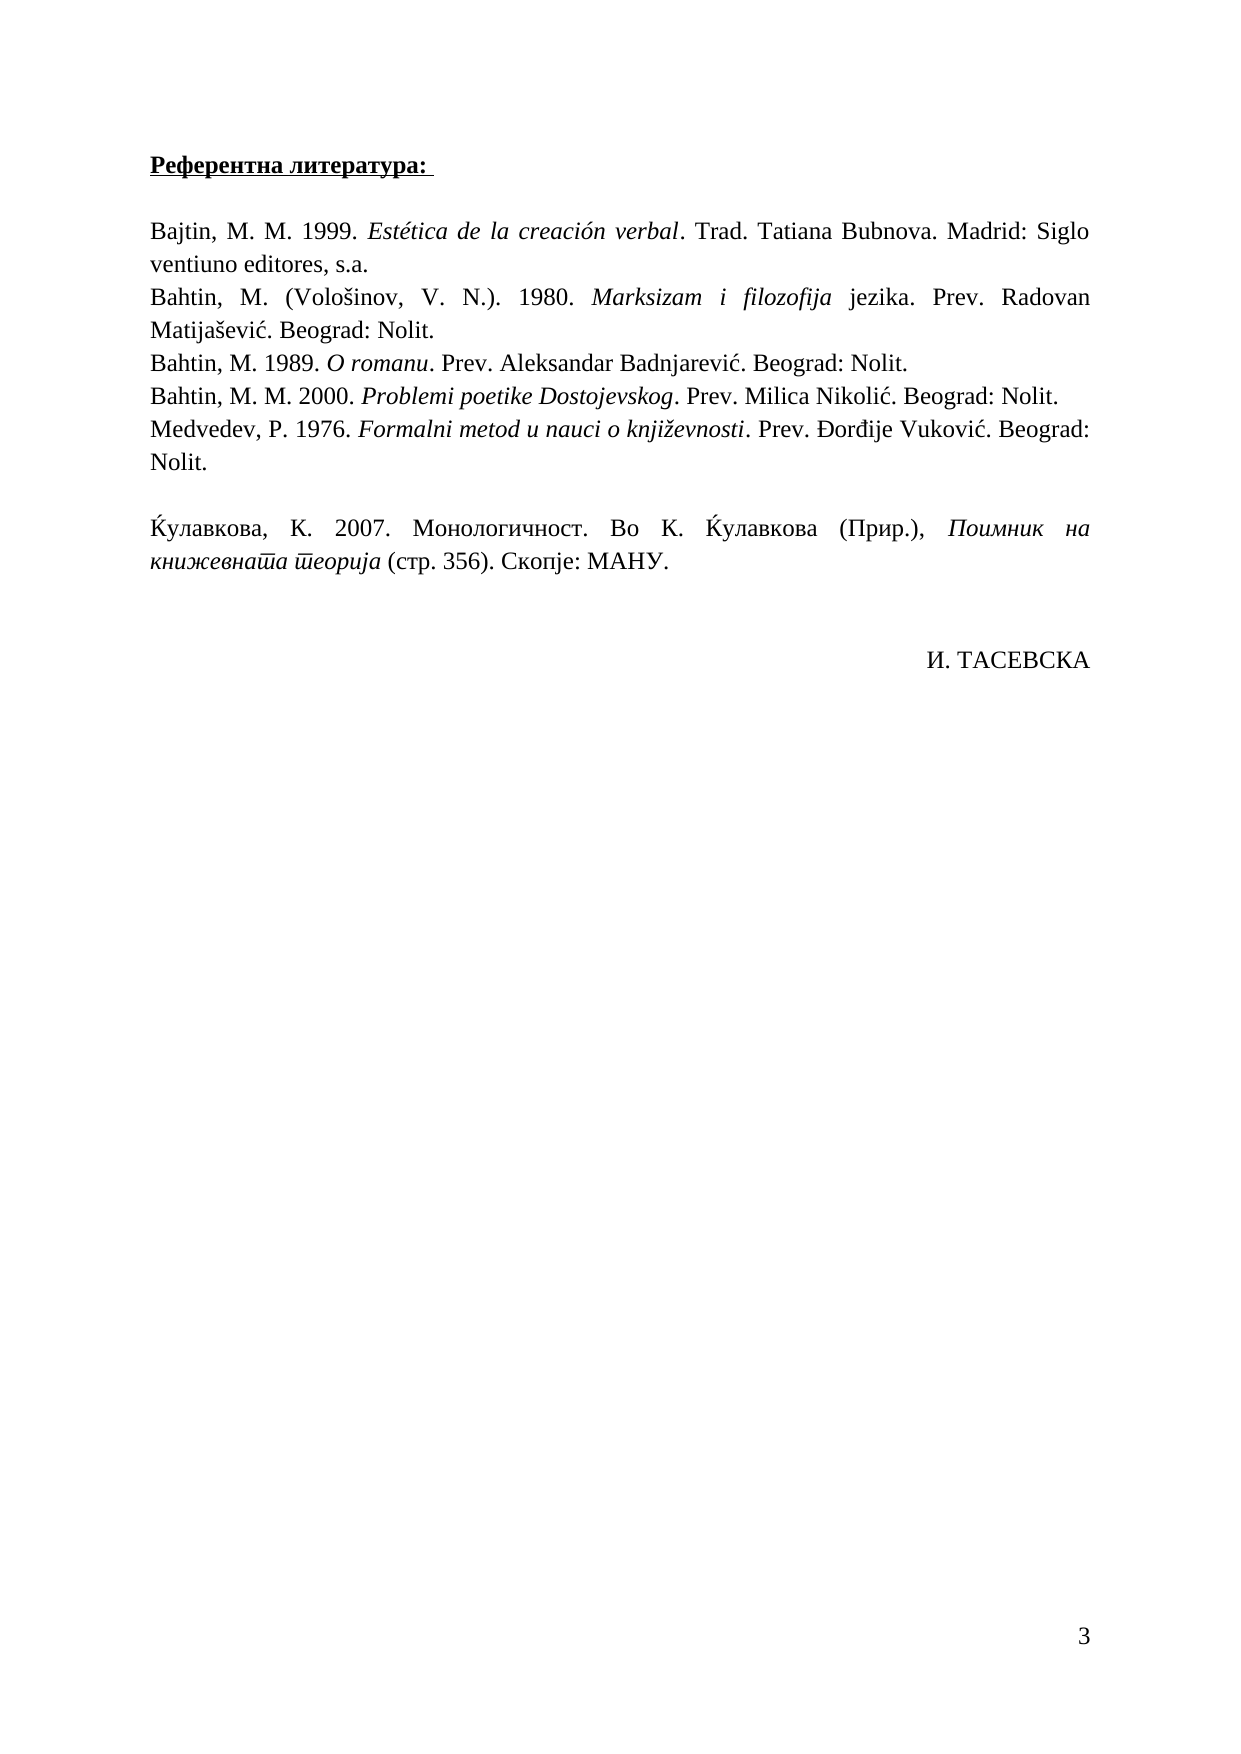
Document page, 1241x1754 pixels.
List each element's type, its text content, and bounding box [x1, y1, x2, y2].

text Референтна литература: [150, 150, 1090, 179]
text И. ТАСЕВСКА [150, 645, 1090, 674]
text Ќулавкова, К. 2007. Монологичност. Во К. Ќулавкова (Прир.), Поимник на книжевната теорија (стр. 356). Скопје: МАНУ. [150, 513, 1090, 575]
text Bahtin, M. (Vološinov, V. N.). 1980. Marksizam i filozofija jezika. Prev. Radovan Matijašević. Beograd: Nolit. [150, 282, 1090, 344]
text Medvedev, P. 1976. Formalni metod u nauci o književnosti. Prev. Đorđije Vuković. Beograd: Nolit. [150, 414, 1090, 476]
text Bahtin, M. M. 2000. Problemi poetike Dostojevskog. Prev. Milica Nikolić. Beograd: Nolit. [150, 381, 1090, 410]
text Bajtin, M. M. 1999. Estética de la creación verbal. Trad. Tatiana Bubnova. Madrid: Siglo ventiuno editores, s.a. [150, 216, 1090, 278]
text Bahtin, M. 1989. O romanu. Prev. Aleksandar Badnjarević. Beograd: Nolit. [150, 348, 1090, 377]
